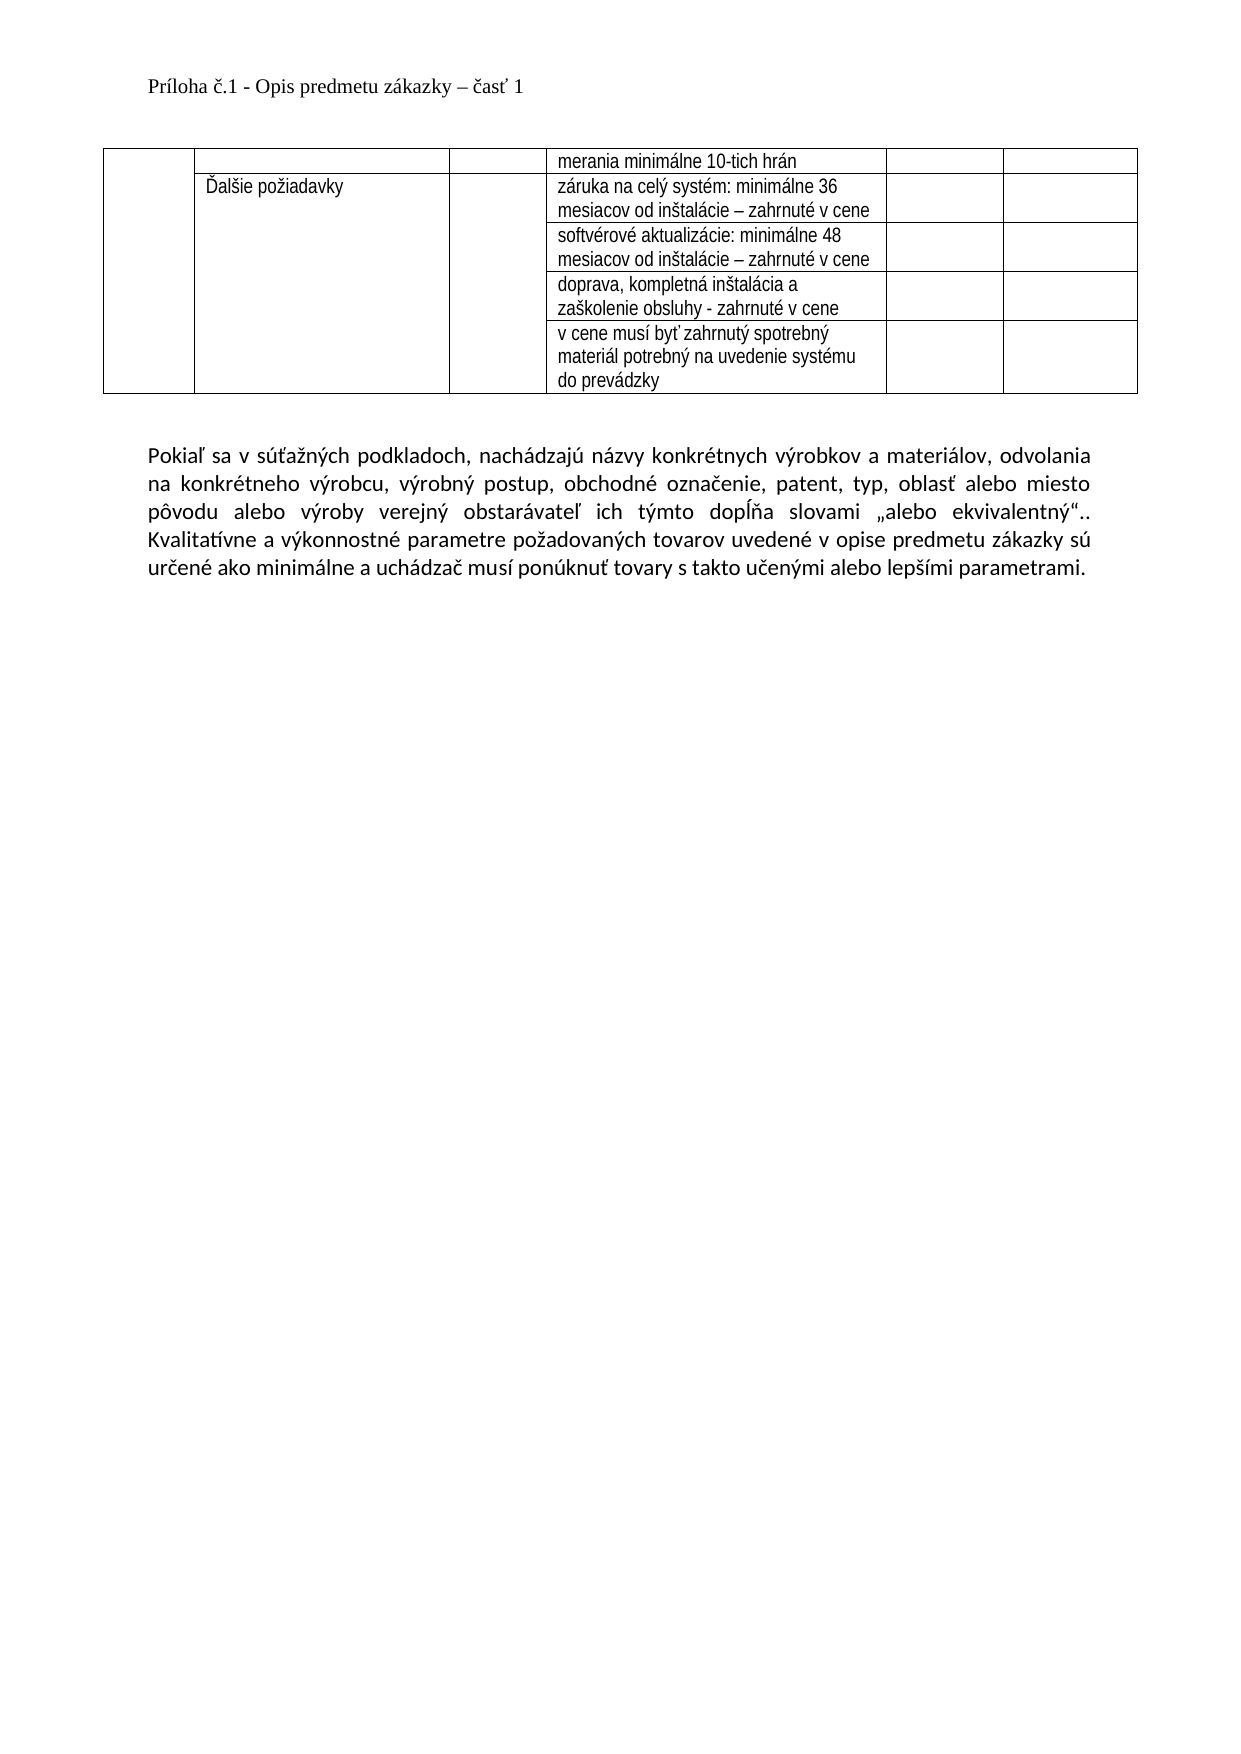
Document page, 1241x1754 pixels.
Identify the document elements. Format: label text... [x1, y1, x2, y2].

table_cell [547, 149, 886, 173]
table_cell doprava, kompletná inštalácia a zaškolenie obsluhy - zahrnuté v cene [547, 272, 886, 319]
text Pokiaľ sa v súťažných podkladoch, nachádzajú názvy konkrétnych výrobkov a materiálov, odvolania na konkrétneho výrobcu, výrobný postup, obchodné označenie, patent, typ, oblasť alebo miesto pôvodu alebo výroby verejný obstarávateľ ich týmto dopĺňa slovami „alebo ekvivalentný“.. Kvalitatívne a výkonnostné parametre požadovaných tovarov uvedené v opise predmetu zákazky sú určené ako minimálne a uchádzač musí ponúknuť tovary s takto učenými alebo lepšími parametrami. [148, 441, 1093, 581]
table_cell [1004, 223, 1137, 271]
table_cell [1004, 149, 1137, 173]
table_cell [1004, 321, 1137, 392]
table_cell záruka na celý systém: minimálne 36 mesiacov od inštalácie – zahrnuté v cene [547, 174, 886, 222]
table_cell [887, 174, 1003, 222]
table_cell Ďalšie požiadavky [195, 174, 449, 392]
table_cell [1004, 174, 1137, 222]
table_cell [887, 149, 1003, 173]
table_cell [1004, 272, 1137, 319]
table_cell [450, 174, 546, 392]
table_cell [887, 223, 1003, 271]
table_cell v cene musí byť zahrnutý spotrebný materiál potrebný na uvedenie systému do prevádzky [547, 321, 886, 392]
table_cell softvérové aktualizácie: minimálne 48 mesiacov od inštalácie – zahrnuté v cene [547, 223, 886, 271]
table_cell [887, 272, 1003, 319]
table_cell [887, 321, 1003, 392]
